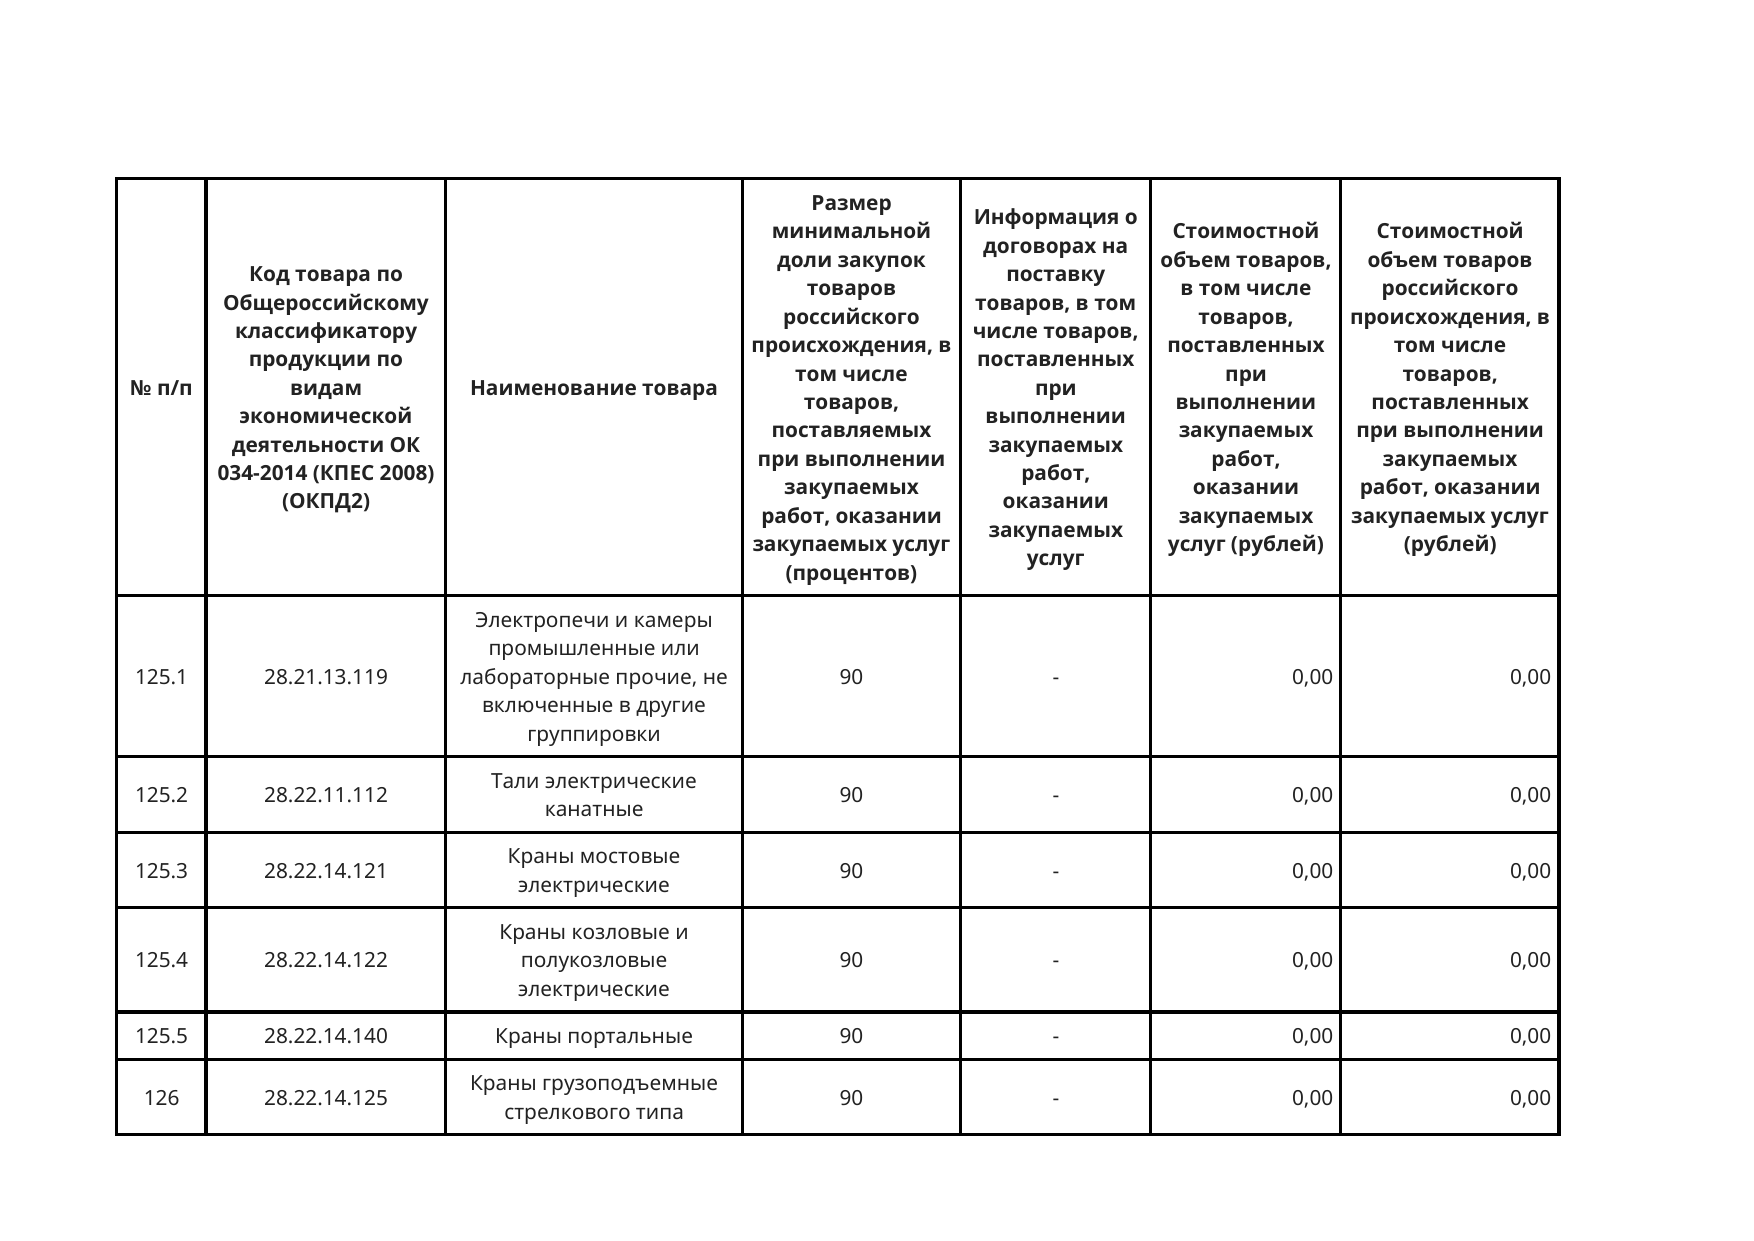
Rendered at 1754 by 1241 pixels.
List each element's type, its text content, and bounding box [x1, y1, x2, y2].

table_cell 28.22.14.122 [208, 909, 444, 1010]
table_cell - [962, 909, 1149, 1010]
table_cell - [962, 1061, 1149, 1133]
table_cell 90 [744, 1061, 959, 1133]
table_cell 0,00 [1342, 758, 1557, 831]
table_cell 0,00 [1342, 1014, 1557, 1057]
table_cell 125.4 [118, 909, 204, 1010]
table_cell Краны мостовые электрические [447, 834, 741, 906]
table_cell 90 [744, 834, 959, 906]
table_cell Краны козловые и полукозловые электрические [447, 909, 741, 1010]
table_header Информация о договорах на поставку товаров, в том числе товаров, поставленных при выполнении закупаемых работ, оказании закупаемых услуг [962, 180, 1149, 594]
table_cell - [962, 758, 1149, 831]
table_cell 0,00 [1152, 597, 1339, 755]
table_cell Тали электрические канатные [447, 758, 741, 831]
table_cell 125.5 [118, 1014, 204, 1057]
table_cell 28.22.14.125 [208, 1061, 444, 1133]
table_cell 125.1 [118, 597, 204, 755]
table_cell 125.3 [118, 834, 204, 906]
table_cell 28.22.14.140 [208, 1014, 444, 1057]
table_header Стоимостной объем товаров российского происхождения, в том числе товаров, поставленных при выполнении закупаемых работ, оказании закупаемых услуг (рублей) [1342, 180, 1557, 594]
table_header Наименование товара [447, 180, 741, 594]
table_cell 90 [744, 1014, 959, 1057]
table_cell Краны портальные [447, 1014, 741, 1057]
table_cell 90 [744, 909, 959, 1010]
table_cell - [962, 834, 1149, 906]
table_cell 0,00 [1152, 758, 1339, 831]
table_cell 126 [118, 1061, 204, 1133]
table_cell 28.22.11.112 [208, 758, 444, 831]
table_cell 0,00 [1342, 1061, 1557, 1133]
table_cell 0,00 [1152, 909, 1339, 1010]
table_cell 125.2 [118, 758, 204, 831]
table_cell 0,00 [1152, 1061, 1339, 1133]
table_cell 0,00 [1342, 834, 1557, 906]
table_header № п/п [118, 180, 204, 594]
table_cell - [962, 597, 1149, 755]
table_header Размер минимальной доли закупок товаров российского происхождения, в том числе товаров, поставляемых при выполнении закупаемых работ, оказании закупаемых услуг (процентов) [744, 180, 959, 594]
table_cell Краны грузоподъемные стрелкового типа [447, 1061, 741, 1133]
table_cell 28.22.14.121 [208, 834, 444, 906]
table_header Стоимостной объем товаров, в том числе товаров, поставленных при выполнении закупаемых работ, оказании закупаемых услуг (рублей) [1152, 180, 1339, 594]
table_cell 28.21.13.119 [208, 597, 444, 755]
table_cell 0,00 [1342, 597, 1557, 755]
table_cell 90 [744, 758, 959, 831]
table_header Код товара по Общероссийскому классификатору продукции по видам экономической деятельности ОК 034-2014 (КПЕС 2008) (ОКПД2) [208, 180, 444, 594]
table_cell 90 [744, 597, 959, 755]
table_cell Электропечи и камеры промышленные или лабораторные прочие, не включенные в другие группировки [447, 597, 741, 755]
table_cell 0,00 [1152, 834, 1339, 906]
table_cell 0,00 [1342, 909, 1557, 1010]
table_cell 0,00 [1152, 1014, 1339, 1057]
table_cell - [962, 1014, 1149, 1057]
